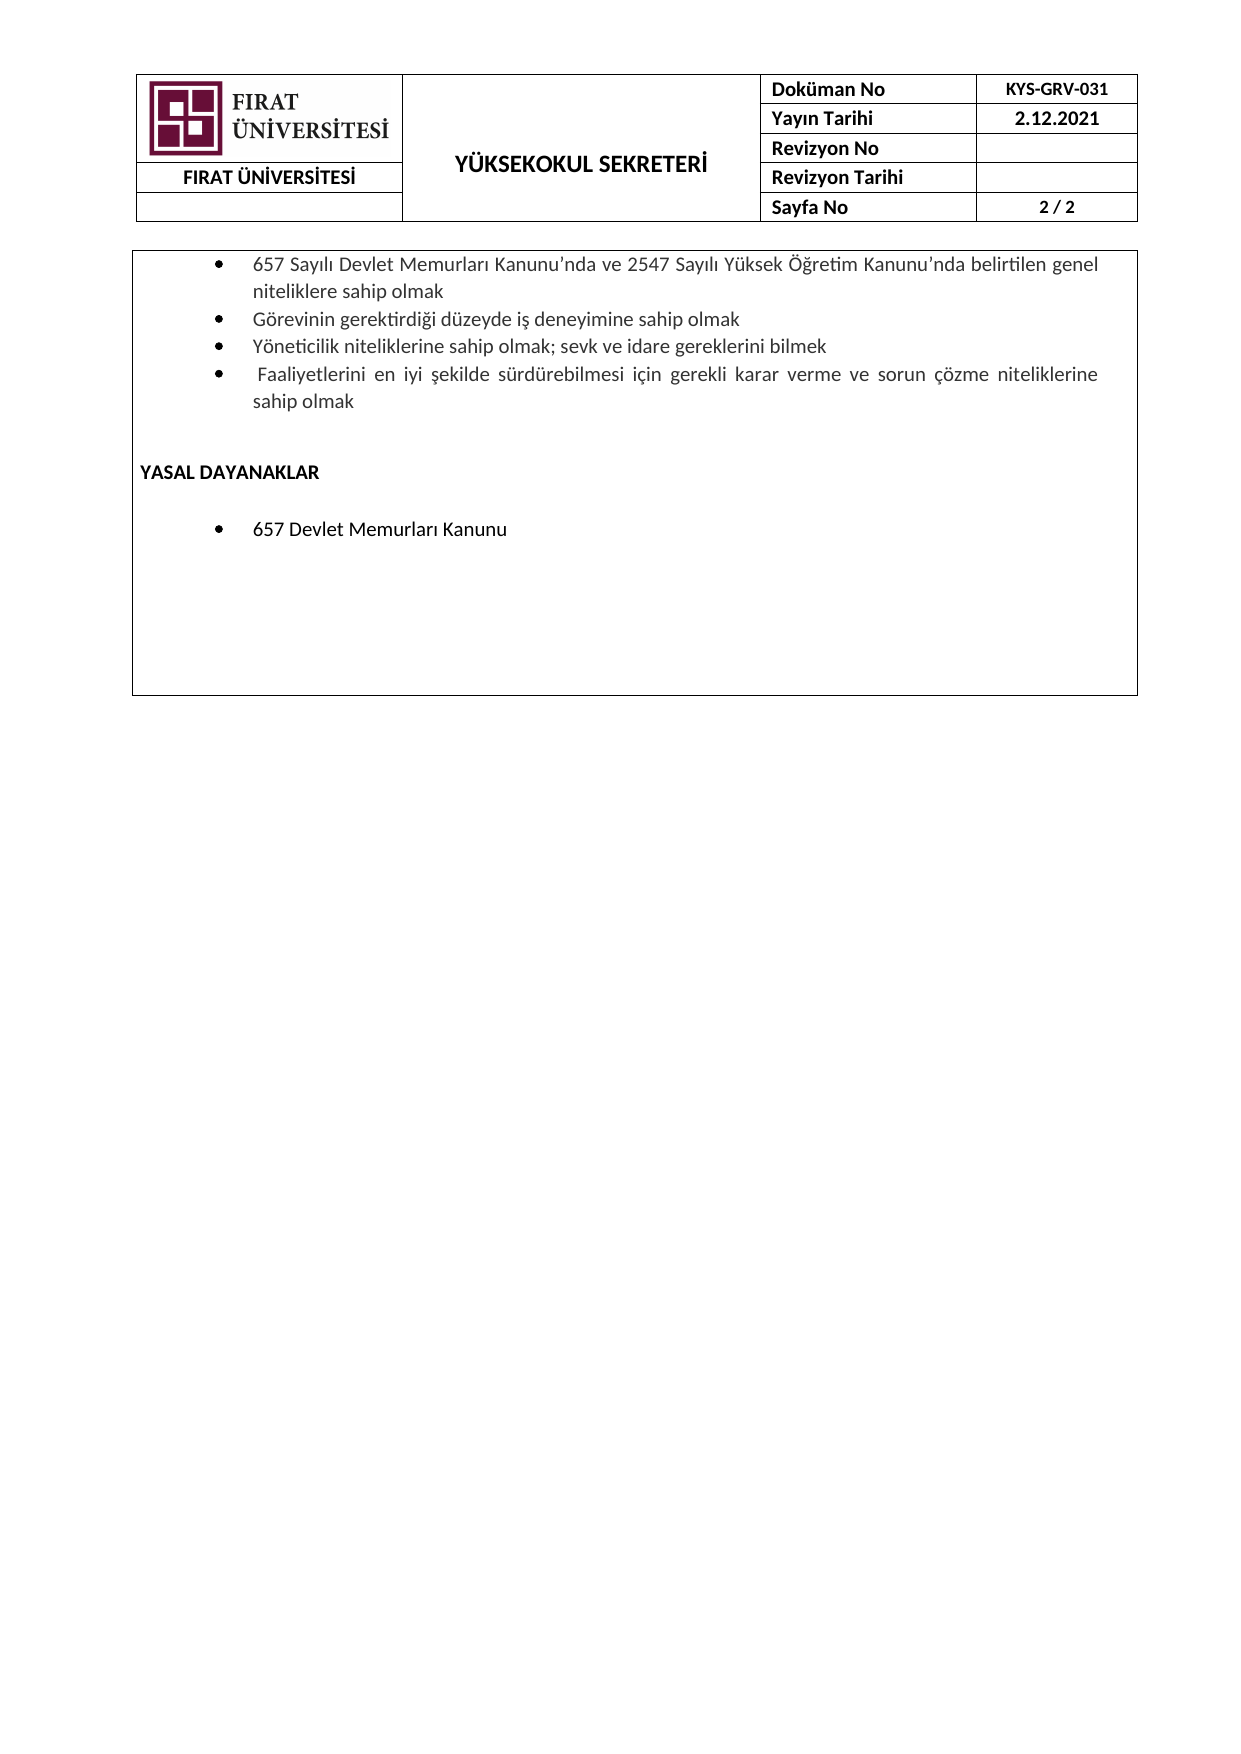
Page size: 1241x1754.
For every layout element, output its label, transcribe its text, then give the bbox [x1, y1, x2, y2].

picture [148, 80, 391, 157]
